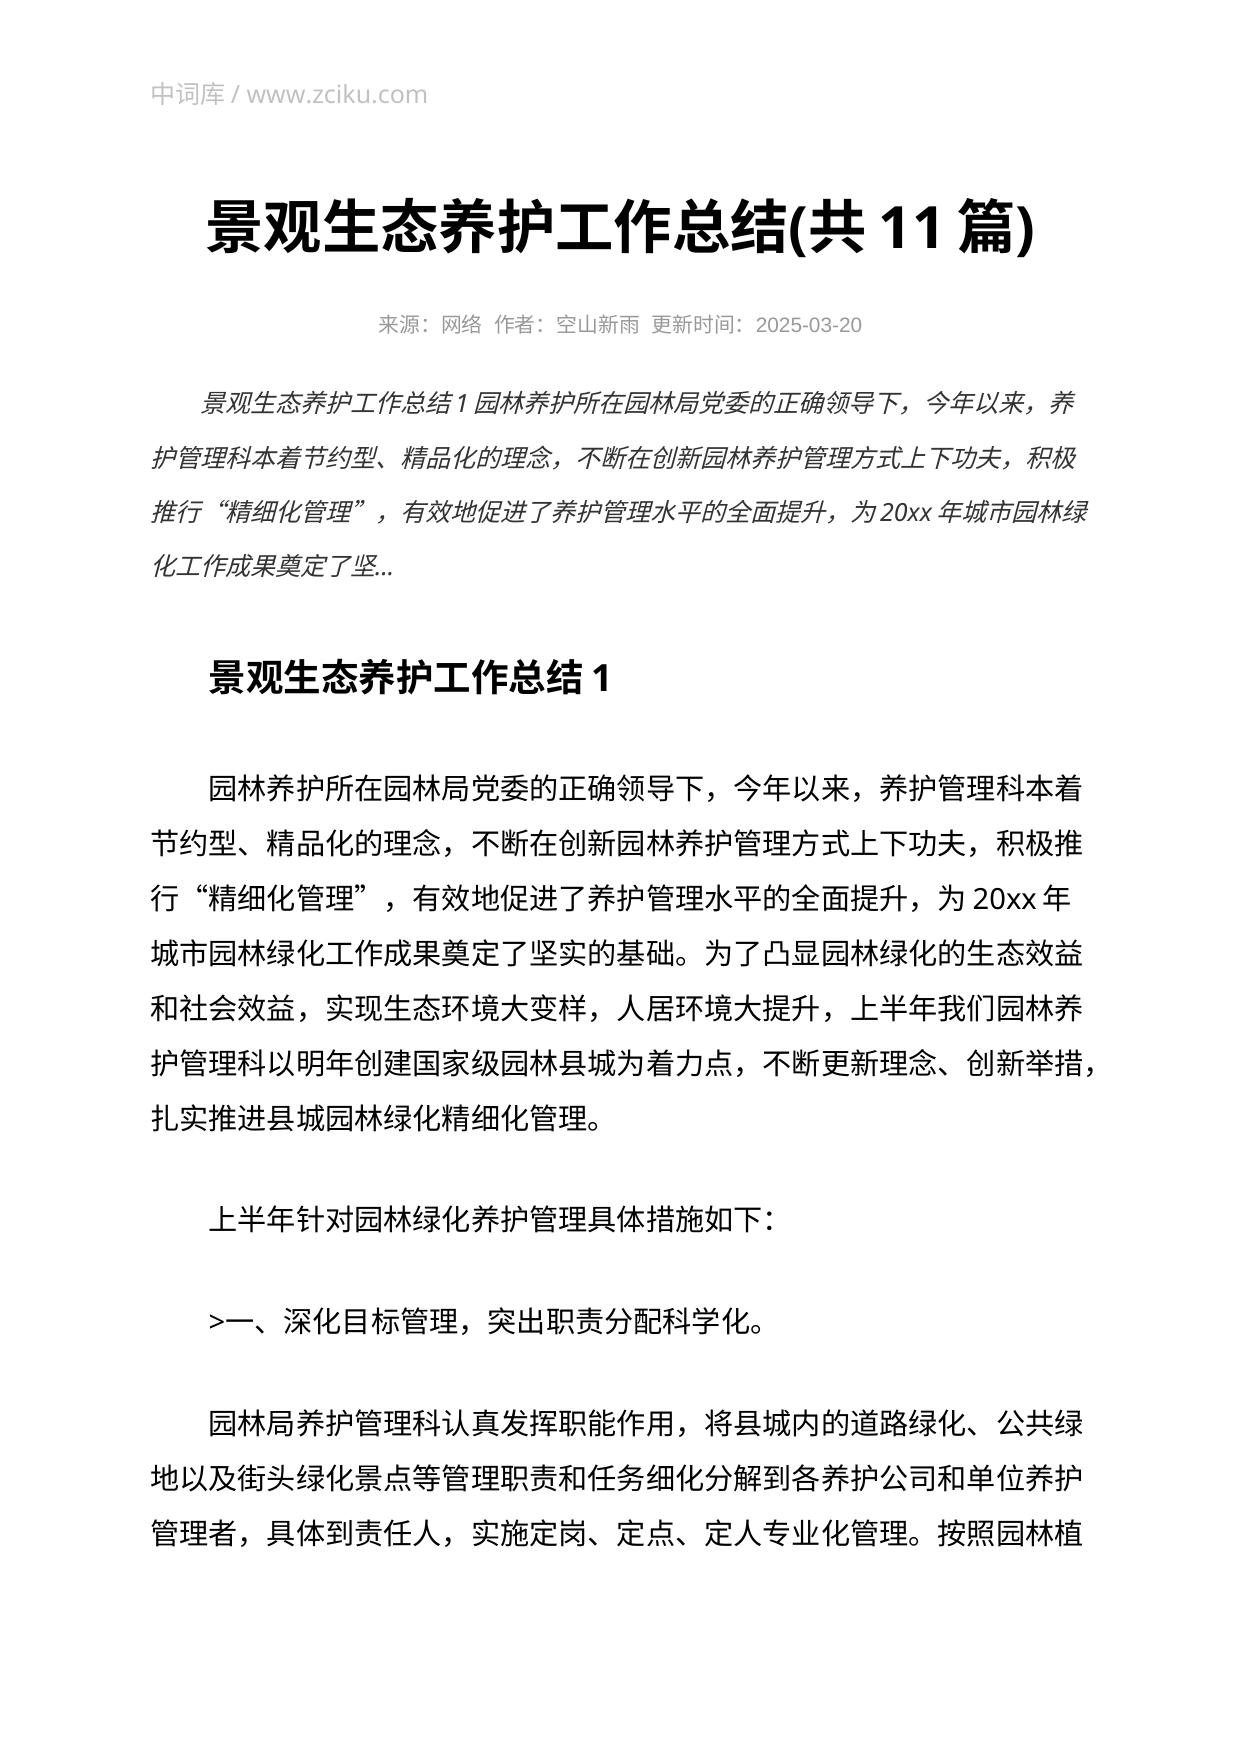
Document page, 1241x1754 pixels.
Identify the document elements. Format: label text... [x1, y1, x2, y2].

text 园林养护所在园林局党委的正确领导下，今年以来，养护管理科本着节约型、精品化的理念，不断在创新园林养护管理方式上下功夫，积极推行“精细化管理”，有效地促进了养护管理水平的全面提升，为20xx年城市园林绿化工作成果奠定了坚实的基础。为了凸显园林绿化的生态效益和社会效益，实现生态环境大变样，人居环境大提升，上半年我们园林养护管理科以明年创建国家级园林县城为着力点，不断更新理念、创新举措，扎实推进县城园林绿化精细化管理。 [150, 766, 1090, 1137]
text 来源：网络 作者：空山新雨 更新时间：2025-03-20 [150, 313, 1090, 337]
text 上半年针对园林绿化养护管理具体措施如下： [150, 1197, 1090, 1239]
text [150, 1401, 1090, 1553]
text 景观生态养护工作总结1园林养护所在园林局党委的正确领导下，今年以来，养护管理科本着节约型、精品化的理念，不断在创新园林养护管理方式上下功夫，积极推行“精细化管理”，有效地促进了养护管理水平的全面提升，为20xx年城市园林绿化工作成果奠定了坚... [150, 384, 1090, 583]
subtitle 景观生态养护工作总结(共11篇) [150, 181, 1090, 266]
text >一、深化目标管理，突出职责分配科学化。 [150, 1299, 1090, 1341]
text 景观生态养护工作总结1 [150, 648, 1090, 703]
